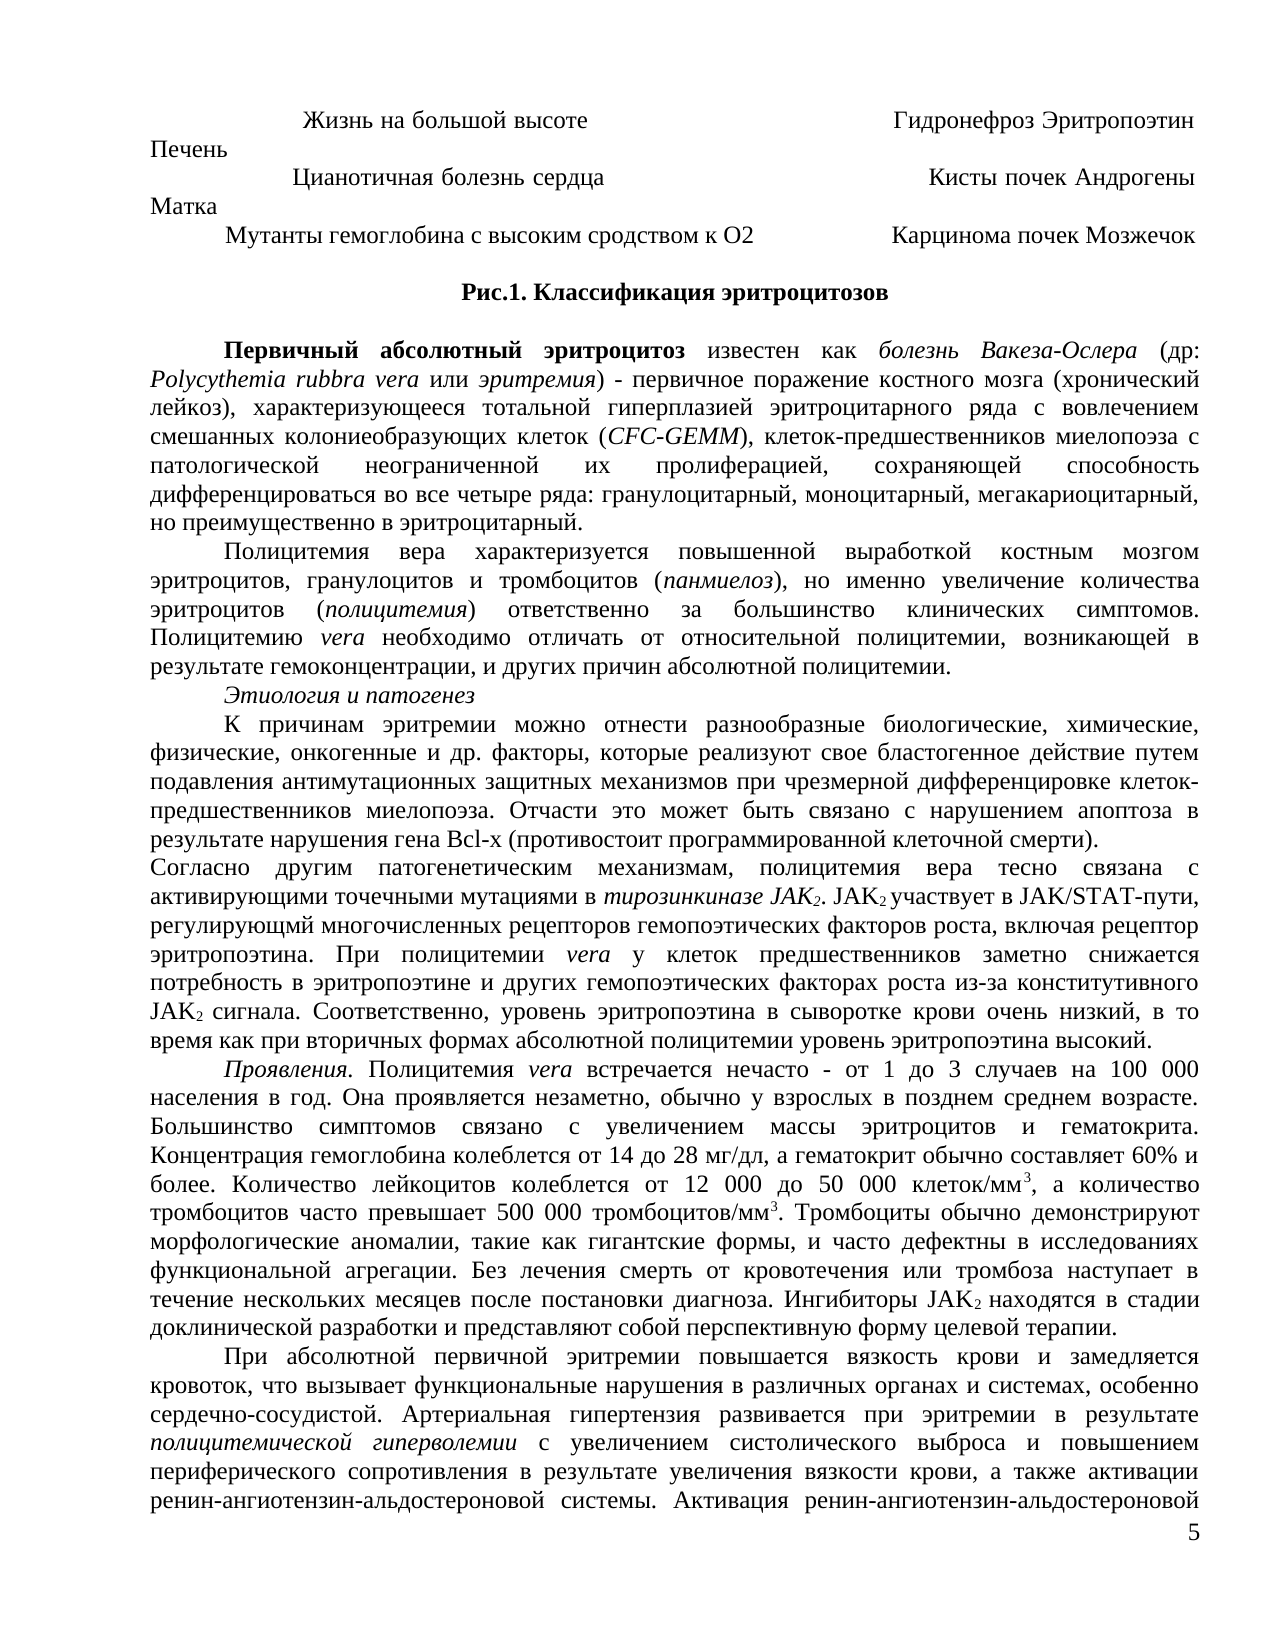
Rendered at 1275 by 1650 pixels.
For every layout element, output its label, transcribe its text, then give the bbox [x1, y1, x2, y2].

text Проявления. Полицитемия vera встречается нечасто - от 1 до 3 случаев на 100 000 населения в год. Она проявляется незаметно, обычно у взрослых в позднем среднем возрасте. Большинство симптомов связано с увеличением массы эритроцитов и гематокрита. Концентрация гемоглобина колеблется от 14 до 28 мг/дл, а гематокрит обычно составляет 60% и более. Количество лейкоцитов колеблется от 12 000 до 50 000 клеток/мм3, а количество тромбоцитов часто превышает 500 000 тромбоцитов/мм3. Тромбоциты обычно демонстрируют морфологические аномалии, такие как гигантские формы, и часто дефектны в исследованиях функциональной агрегации. Без лечения смерть от кровотечения или тромбоза наступает в течение нескольких месяцев после постановки диагноза. Ингибиторы JAK2 находятся в стадии доклинической разработки и представляют собой перспективную форму целевой терапии. [150, 1054, 1200, 1341]
text Цианотичная болезнь сердца Кисты почек Андрогены Матка [150, 162, 1200, 220]
text Этиология и патогенез [150, 680, 1200, 709]
text Согласно другим патогенетическим механизмам, полицитемия вера тесно связана с активирующими точечными мутациями в тирозинкиназе JAK2. JAK2 участвует в JAK/STAT-пути, регулирующмй многочисленных рецепторов гемопоэтических факторов роста, включая рецептор эритропоэтина. При полицитемии vera у клеток предшественников заметно снижается потребность в эритропоэтине и других гемопоэтических факторах роста из-за конститутивного JAK2 сигнала. Соответственно, уровень эритропоэтина в сыворотке крови очень низкий, в то время как при вторичных формах абсолютной полицитемии уровень эритропоэтина высокий. [150, 852, 1200, 1054]
text Рис.1. Классификация эритроцитозов [150, 277, 1200, 306]
text Полицитемия вера характеризуется повышенной выработкой костным мозгом эритроцитов, гранулоцитов и тромбоцитов (панмиелоз), но именно увеличение количества эритроцитов (полицитемия) ответственно за большинство клинических симптомов. Полицитемию vera необходимо отличать от относительной полицитемии, возникающей в результате гемоконцентрации, и других причин абсолютной полицитемии. [150, 536, 1200, 680]
text К причинам эритремии можно отнести разнообразные биологические, химические, физические, онкогенные и др. факторы, которые реализуют свое бластогенное действие путем подавления антимутационных защитных механизмов при чрезмерной дифференцировке клеток-предшественников миелопоэза. Отчасти это может быть связано с нарушением апоптоза в результате нарушения гена Bcl-x (противостоит программированной клеточной смерти). [150, 709, 1200, 852]
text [150, 1341, 1200, 1514]
text Первичный абсолютный эритроцитоз известен как болезнь Вакеза-Ослера (др: Polycythemia rubbra vera или эритремия) - первичное поражение костного мозга (хронический лейкоз), характеризующееся тотальной гиперплазией эритроцитарного ряда с вовлечением смешанных колониеобразующих клеток (CFC-GEMM), клеток-предшественников миелопоэза с патологической неограниченной их пролиферацией, сохраняющей способность дифференцироваться во все четыре ряда: гранулоцитарный, моноцитарный, мегакариоцитарный, но преимущественно в эритроцитарный. [150, 335, 1200, 536]
text Мутанты гемоглобина с высоким сродством к O2 Карцинома почек Мозжечок [150, 220, 1200, 249]
text Жизнь на большой высоте Гидронефроз Эритропоэтин Печень [150, 105, 1200, 162]
